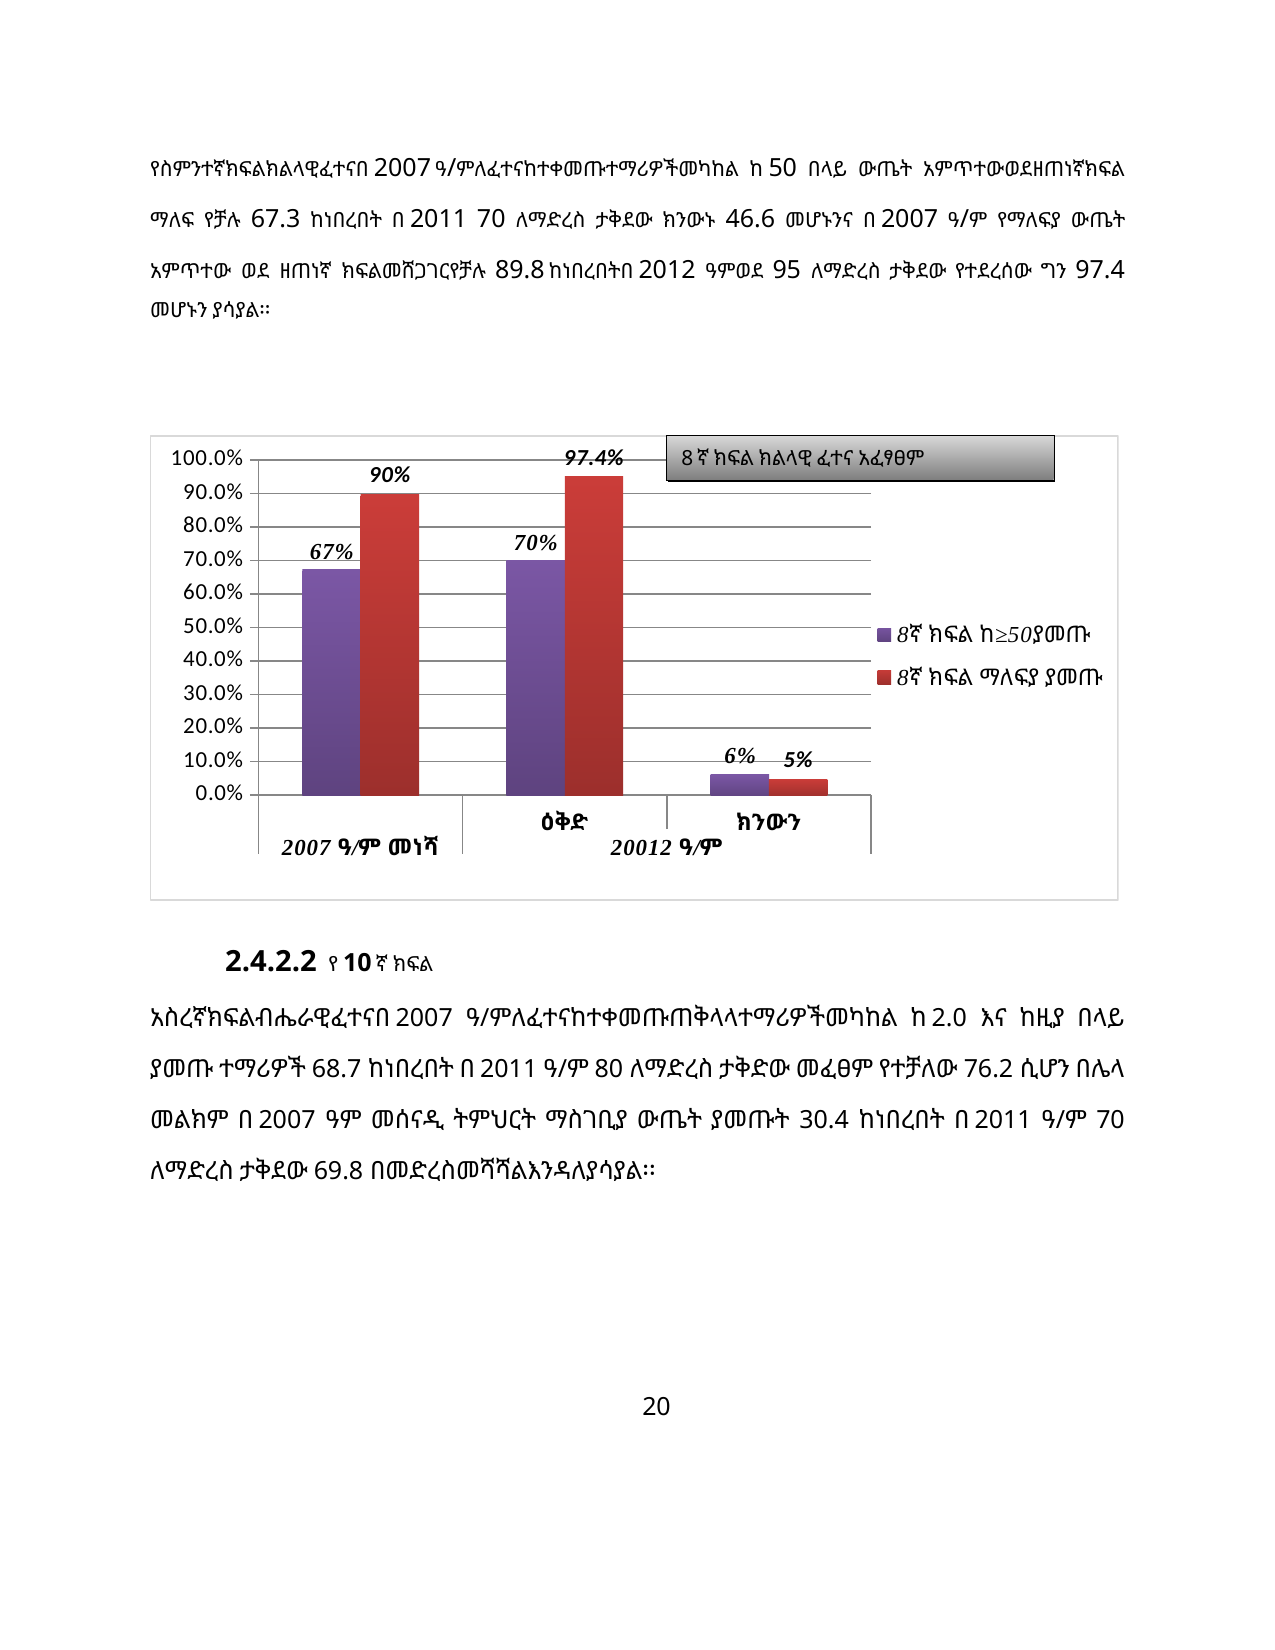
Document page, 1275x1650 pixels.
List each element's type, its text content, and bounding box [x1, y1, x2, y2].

list የስምንተኛክፍልክልላዊፈተናበ2007ዓ/ምለፈተናከተቀመጡተማሪዎችመካከል ከ50 በላይ ውጤት አምጥተውወደዘጠነኛክፍል ማለፍ የቻሉ 67.3 ከነበረበት በ2011 70 ለማድረስ ታቅደው ክንውኑ 46.6 መሆኑንና በ2007 ዓ/ም የማለፍያ ውጤት አምጥተው ወደ ዘጠነኛ ክፍልመሸጋገርየቻሉ 89.8ከነበረበትበ2012 ዓምወደ 95 ለማድረስ ታቅደው የተደረሰው ግን 97.4 መሆኑን ያሳያል፡፡ [150, 150, 1125, 322]
text አስረኛክፍልብሔራዊፈተናበ2007 ዓ/ምለፈተናከተቀመጡጠቅላላተማሪዎችመካከል ከ2.0 እና ከዚያ በላይ ያመጡ ተማሪዎች 68.7 ከነበረበት በ2011 ዓ/ም 80 ለማድረስ ታቅድው መፈፀም የተቻለው 76.2 ሲሆን በሌላ መልክም በ2007 ዓም መሰናዲ ትምህርት ማስገቢያ ውጤት ያመጡት 30.4 ከነበረበት በ2011 ዓ/ም 70 ለማድረስ ታቅደው 69.8 በመድረስመሻሻልእንዳለያሳያል፡፡ [150, 999, 1125, 1187]
list የ10ኛ ክፍል [225, 940, 1125, 980]
